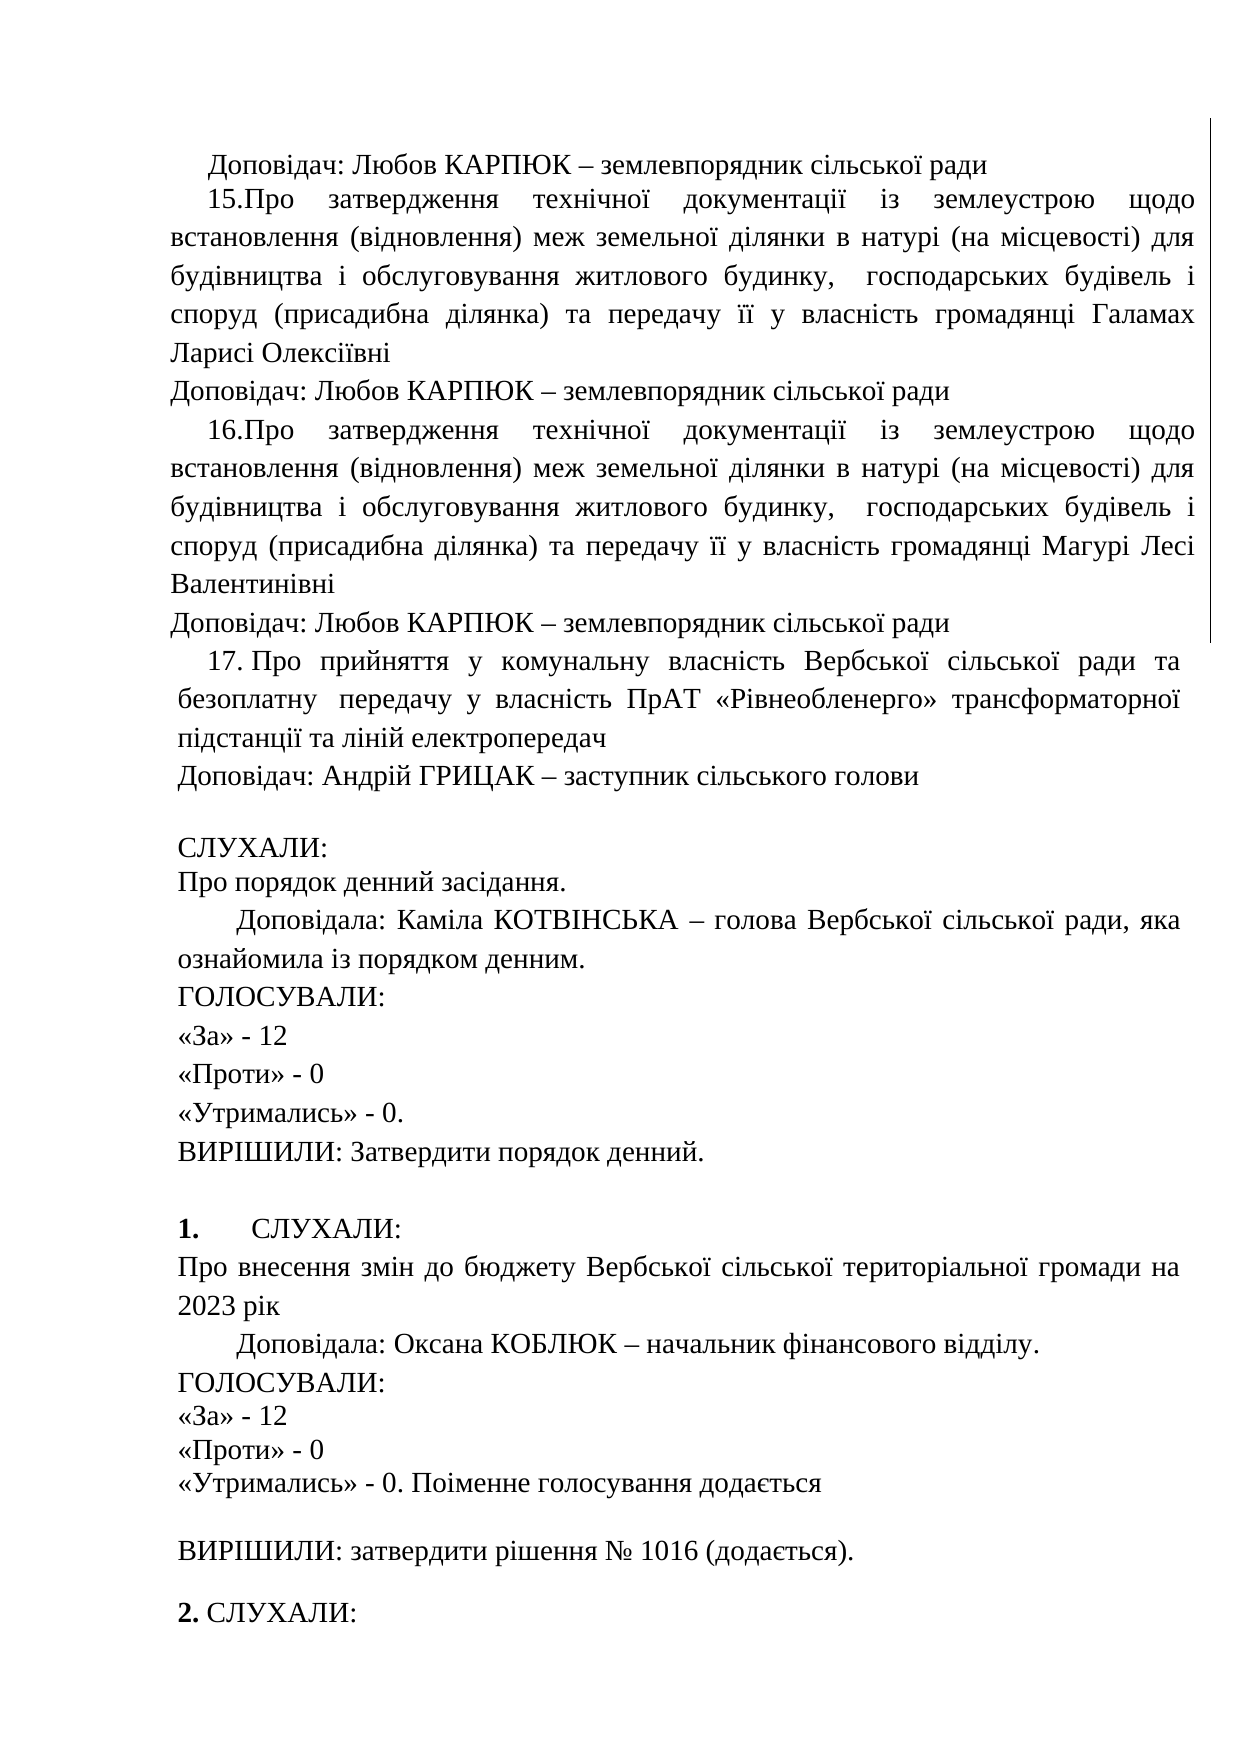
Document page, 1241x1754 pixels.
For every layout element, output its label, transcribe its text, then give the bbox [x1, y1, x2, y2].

text «За» - 12 [177, 1018, 1181, 1052]
text «За» - 12 [177, 1398, 1181, 1432]
text ГОЛОСУВАЛИ: [177, 1365, 1181, 1398]
text ГОЛОСУВАЛИ: [177, 979, 1181, 1013]
text ВИРІШИЛИ: затвердити рішення № 1016 (додається). [177, 1533, 1181, 1566]
list Доповідала: Каміла КОТВІНСЬКА – голова Вербської сільської ради, яка ознайомила із порядком денним. [177, 902, 1181, 974]
list Про прийняття у комунальну власність Вербської сільської ради та безоплатну передачу у власність ПрАТ «Рівнеобленерго» трансформаторної підстанції та ліній електропередач [177, 643, 1181, 753]
text «Утримались» - 0. Поіменне голосування додається [177, 1466, 1181, 1499]
text ВИРІШИЛИ: Затвердити порядок денний. [177, 1134, 1181, 1167]
list СЛУХАЛИ: [177, 830, 1181, 864]
list Про порядок денний засідання. [177, 864, 1181, 897]
text «Проти» - 0 [177, 1057, 1181, 1090]
list Доповідач: Андрій ГРИЦАК – заступник сільського голови [177, 758, 1181, 792]
table_header [148, 118, 1210, 643]
list 2. СЛУХАЛИ: [177, 1595, 1181, 1628]
text «Утримались» - 0. [177, 1095, 1181, 1129]
list СЛУХАЛИ: [177, 1211, 1181, 1244]
text Про внесення змін до бюджету Вербської сільської територіальної громади на 2023 рік [177, 1249, 1181, 1321]
list Доповідала: Оксана КОБЛЮК – начальник фінансового відділу. [177, 1326, 1181, 1360]
text «Проти» - 0 [177, 1432, 1181, 1466]
